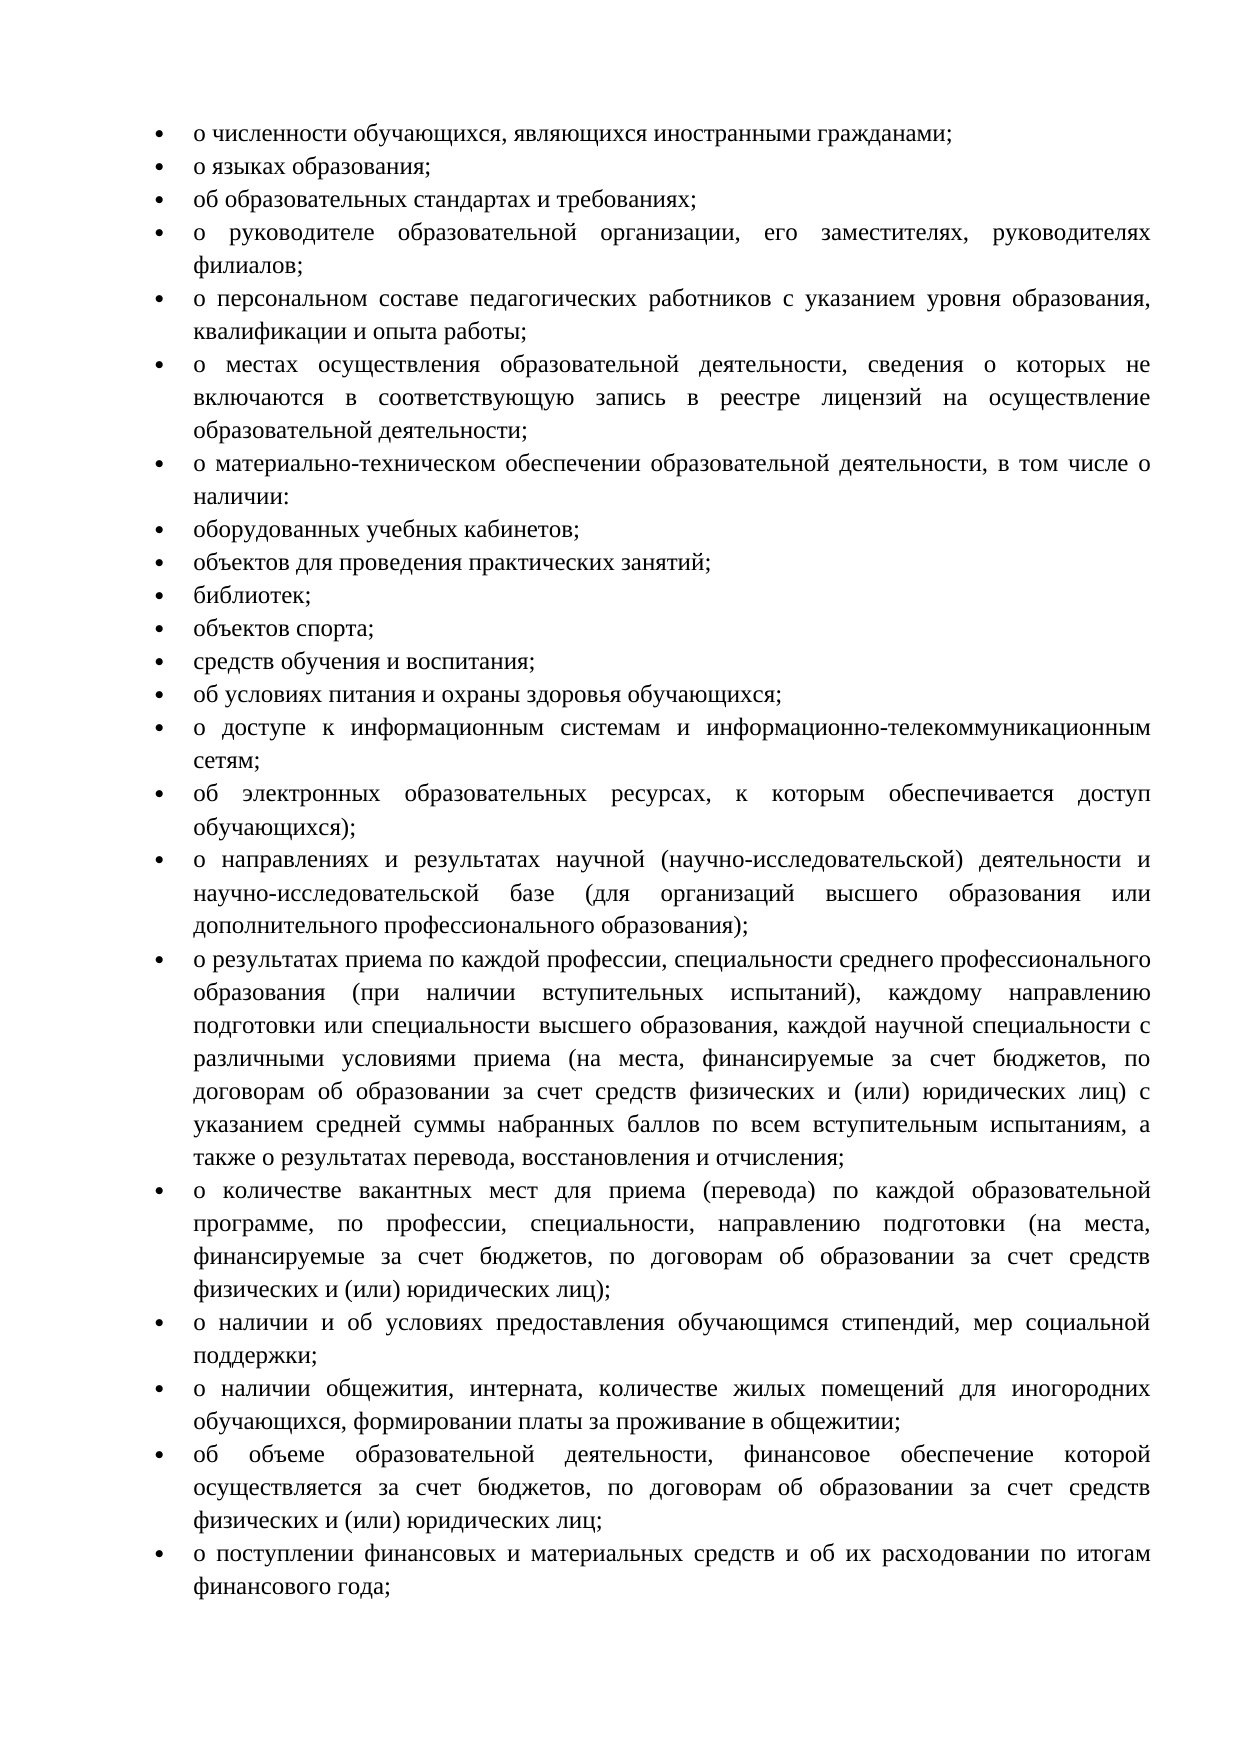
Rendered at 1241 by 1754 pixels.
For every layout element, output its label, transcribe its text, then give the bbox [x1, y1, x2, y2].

list средств обучения и воспитания; [156, 646, 1152, 675]
list о поступлении финансовых и материальных средств и об их расходовании по итогам финансового года; [156, 1538, 1152, 1600]
list о количестве вакантных мест для приема (перевода) по каждой образовательной программе, по профессии, специальности, направлению подготовки (на места, финансируемые за счет бюджетов, по договорам об образовании за счет средств физических и (или) юридических лиц); [156, 1175, 1152, 1303]
list о персональном составе педагогических работников с указанием уровня образования, квалификации и опыта работы; [156, 283, 1152, 345]
list о результатах приема по каждой профессии, специальности среднего профессионального образования (при наличии вступительных испытаний), каждому направлению подготовки или специальности высшего образования, каждой научной специальности с различными условиями приема (на места, финансируемые за счет бюджетов, по договорам об образовании за счет средств физических и (или) юридических лиц) с указанием средней суммы набранных баллов по всем вступительным испытаниям, а также о результатах перевода, восстановления и отчисления; [156, 944, 1152, 1171]
list об объеме образовательной деятельности, финансовое обеспечение которой осуществляется за счет бюджетов, по договорам об образовании за счет средств физических и (или) юридических лиц; [156, 1439, 1152, 1534]
list о направлениях и результатах научной (научно-исследовательской) деятельности и научно-исследовательской базе (для организаций высшего образования или дополнительного профессионального образования); [156, 844, 1152, 939]
list об образовательных стандартах и требованиях; [156, 184, 1152, 213]
list библиотек; [156, 580, 1152, 609]
list объектов спорта; [156, 613, 1152, 642]
list о материально-техническом обеспечении образовательной деятельности, в том числе о наличии: [156, 448, 1152, 510]
list о наличии и об условиях предоставления обучающимся стипендий, мер социальной поддержки; [156, 1307, 1152, 1369]
list об электронных образовательных ресурсах, к которым обеспечивается доступ обучающихся); [156, 778, 1152, 840]
list о численности обучающихся, являющихся иностранными гражданами; [156, 118, 1152, 147]
list о местах осуществления образовательной деятельности, сведения о которых не включаются в соответствующую запись в реестре лицензий на осуществление образовательной деятельности; [156, 349, 1152, 444]
list оборудованных учебных кабинетов; [156, 514, 1152, 543]
list о доступе к информационным системам и информационно-телекоммуникационным сетям; [156, 712, 1152, 774]
list о наличии общежития, интерната, количестве жилых помещений для иногородних обучающихся, формировании платы за проживание в общежитии; [156, 1373, 1152, 1435]
list о языках образования; [156, 151, 1152, 180]
list объектов для проведения практических занятий; [156, 547, 1152, 576]
list о руководителе образовательной организации, его заместителях, руководителях филиалов; [156, 217, 1152, 279]
list об условиях питания и охраны здоровья обучающихся; [156, 679, 1152, 708]
